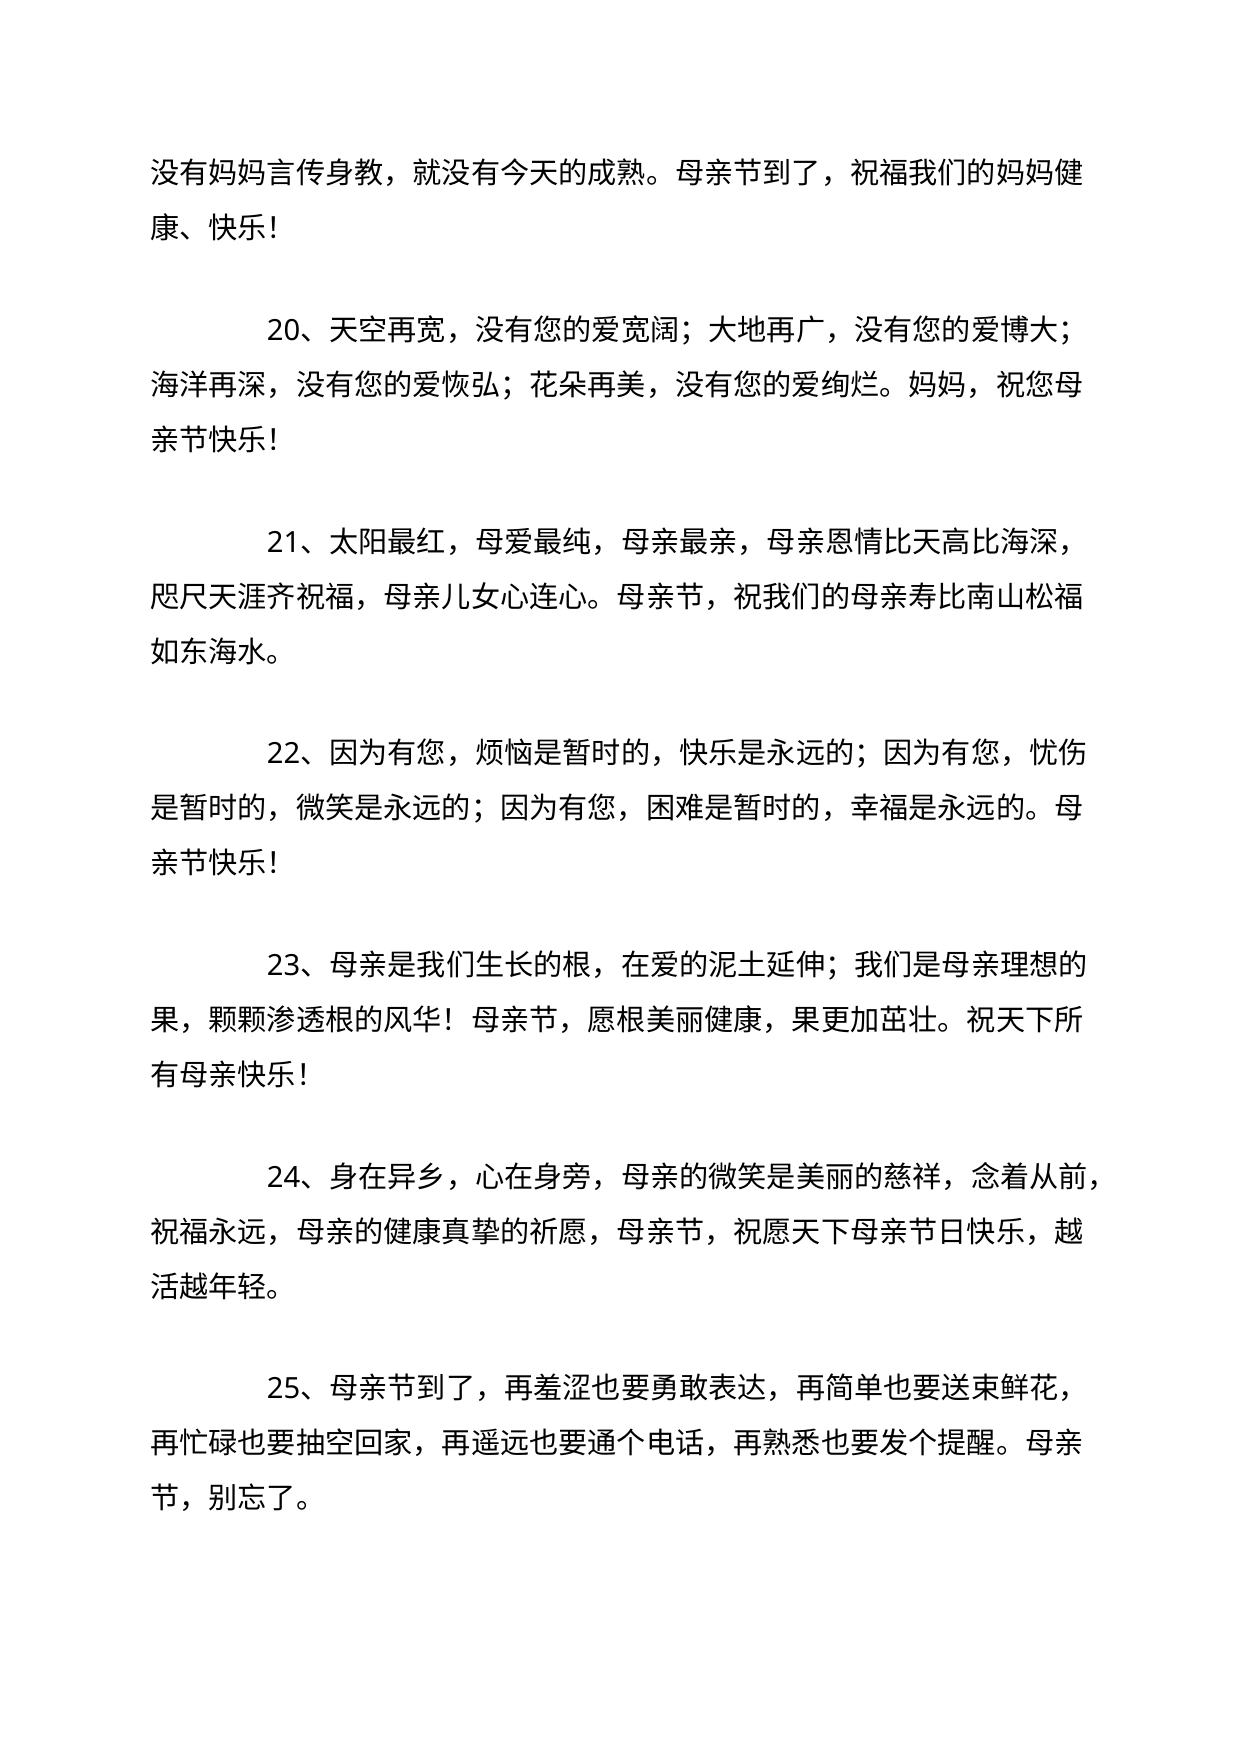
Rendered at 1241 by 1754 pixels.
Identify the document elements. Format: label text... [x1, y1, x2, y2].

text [150, 150, 1090, 247]
text 20、天空再宽，没有您的爱宽阔；大地再广，没有您的爱博大；海洋再深，没有您的爱恢弘；花朵再美，没有您的爱绚烂。妈妈，祝您母亲节快乐！ [150, 307, 1090, 459]
text 22、因为有您，烦恼是暂时的，快乐是永远的；因为有您，忧伤是暂时的，微笑是永远的；因为有您，困难是暂时的，幸福是永远的。母亲节快乐！ [150, 730, 1090, 882]
text 25、母亲节到了，再羞涩也要勇敢表达，再简单也要送束鲜花，再忙碌也要抽空回家，再遥远也要通个电话，再熟悉也要发个提醒。母亲节，别忘了。 [150, 1365, 1090, 1517]
text 23、母亲是我们生长的根，在爱的泥土延伸；我们是母亲理想的果，颗颗渗透根的风华！母亲节，愿根美丽健康，果更加茁壮。祝天下所有母亲快乐！ [150, 942, 1090, 1094]
text 24、身在异乡，心在身旁，母亲的微笑是美丽的慈祥，念着从前，祝福永远，母亲的健康真挚的祈愿，母亲节，祝愿天下母亲节日快乐，越活越年轻。 [150, 1153, 1090, 1306]
text 21、太阳最红，母爱最纯，母亲最亲，母亲恩情比天高比海深，咫尺天涯齐祝福，母亲儿女心连心。母亲节，祝我们的母亲寿比南山松福如东海水。 [150, 518, 1090, 671]
